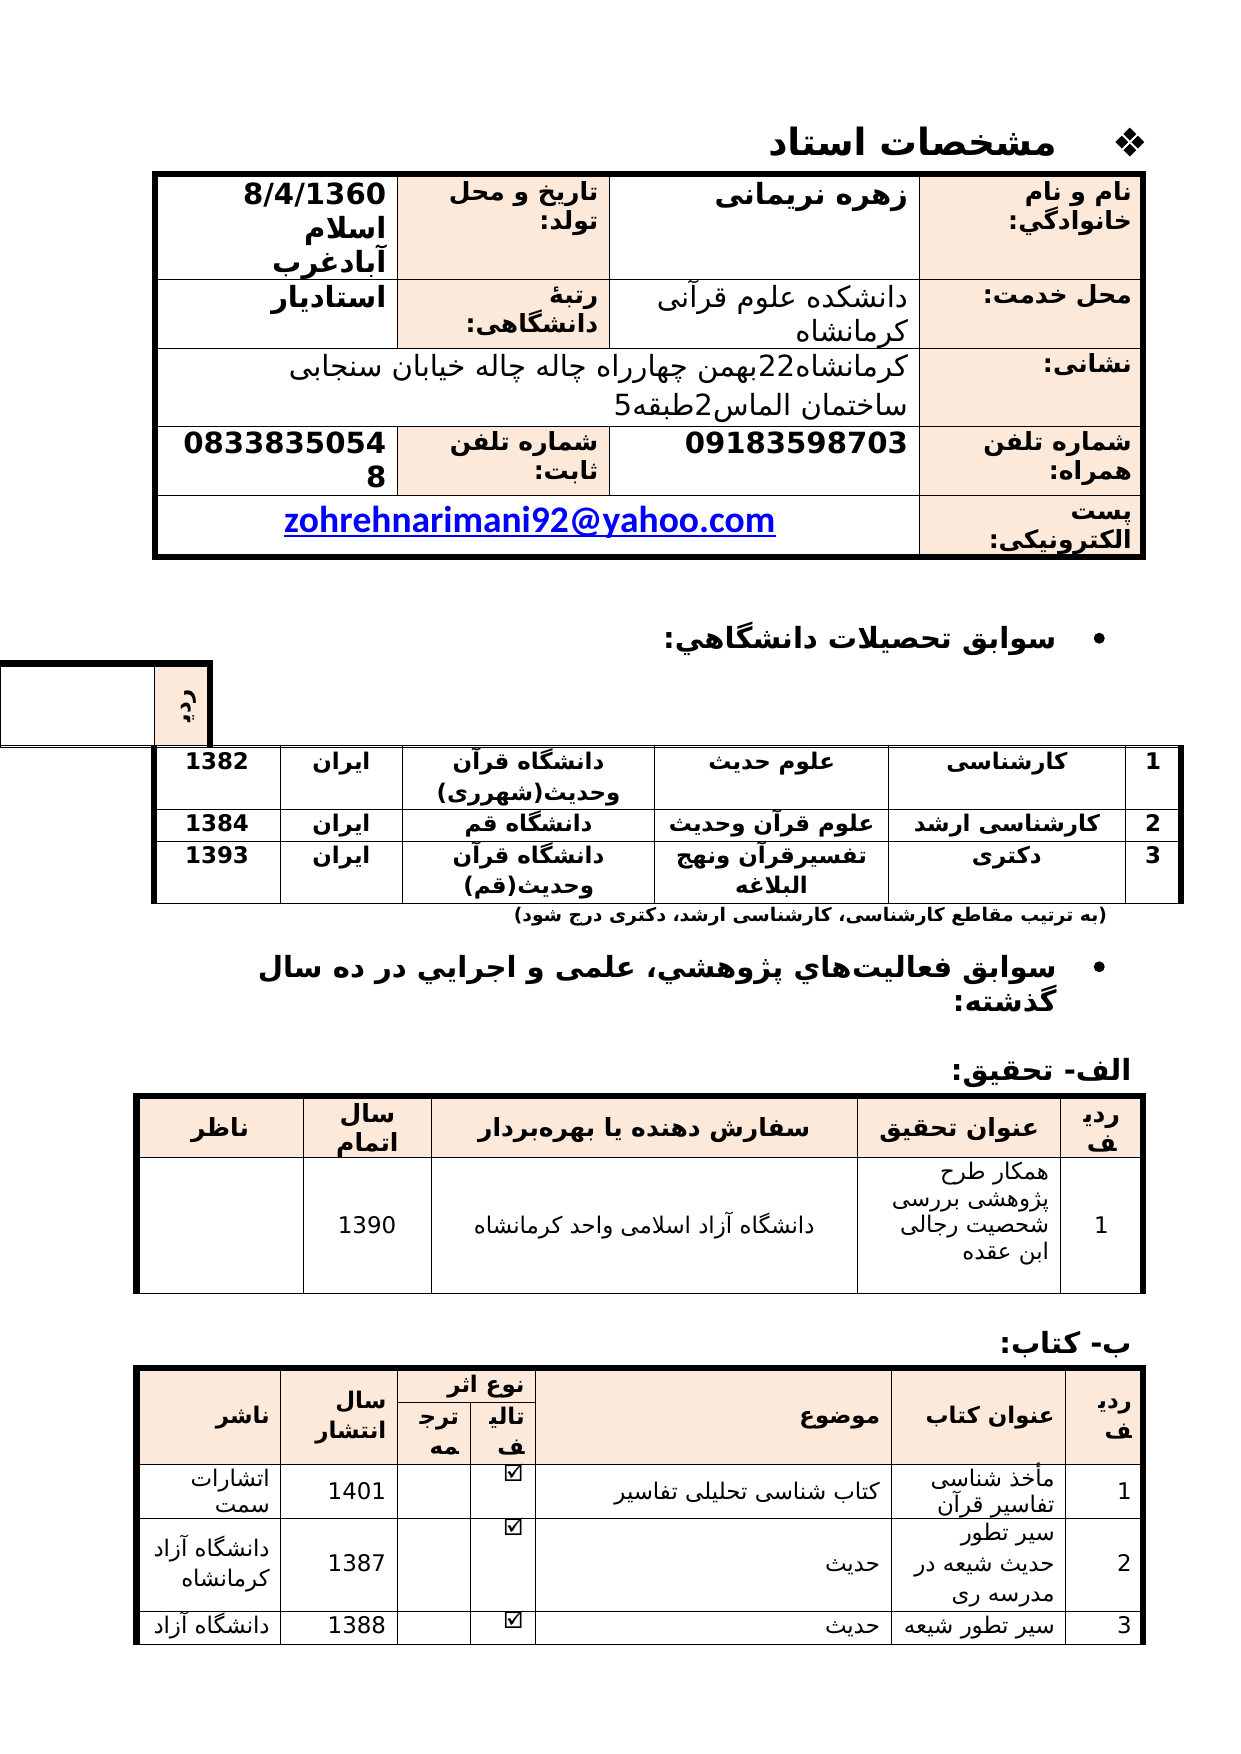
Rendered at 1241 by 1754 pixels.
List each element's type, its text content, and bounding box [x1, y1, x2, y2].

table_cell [892, 1612, 1065, 1644]
list سوابق تحصيلات دانشگاهي: [148, 621, 1094, 655]
table_cell ایران [281, 810, 402, 841]
table_header عنوان تحقیق [858, 1099, 1060, 1157]
table_cell 1382 [157, 748, 280, 809]
table_cell [398, 1519, 470, 1611]
text الف- تحقیق: [148, 1053, 1132, 1087]
table_header 8/4/1360 اسلام آبادغرب [158, 177, 397, 279]
table_cell استادیار [158, 280, 397, 348]
table_cell 1 [1061, 1158, 1140, 1293]
table_cell 09183598703 [610, 427, 919, 495]
table_cell علوم قرآن وحدیث [655, 810, 888, 841]
table_header تاریخ و محل تولد: [398, 177, 609, 279]
table_header ردیف [1061, 1099, 1140, 1157]
table_cell شماره تلفن همراه: [920, 427, 1140, 495]
table_cell دکتری [889, 842, 1125, 903]
table_header سال اتمام [304, 1099, 431, 1157]
table_cell 2 [1126, 810, 1178, 841]
table_cell سیر تطور حدیث شیعه در مدرسه ری [892, 1519, 1065, 1611]
list سوابق فعاليت‌هاي پژوهشي، علمی و اجرایي در ده سال گذشته: [177, 950, 1094, 1018]
table_cell 3 [1126, 842, 1178, 903]
table_cell [398, 1465, 470, 1518]
table_header عنوان کتاب [892, 1371, 1065, 1464]
table_cell [471, 1612, 535, 1644]
table_cell 3 [1066, 1612, 1140, 1644]
table_cell محل خدمت: [920, 280, 1140, 348]
table_cell اتشارات سمت [140, 1465, 280, 1518]
table_cell ایران [281, 748, 402, 809]
table_cell ایران [281, 842, 402, 903]
table_cell دانشگاه آزاد کرمانشاه [140, 1519, 280, 1611]
table_cell zohrehnarimani92@yahoo.com [158, 496, 919, 554]
table_cell علوم حدیث [655, 748, 888, 809]
table_cell کرمانشاه22بهمن چهارراه چاله چاله خیابان سنجابی ساختمان الماس2طبقه5 [158, 349, 919, 426]
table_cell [140, 1612, 280, 1644]
table_cell [398, 1612, 470, 1644]
table_header سال انتشار [281, 1371, 397, 1464]
table_cell همکار طرح پژوهشی بررسی شحصیت رجالی ابن عقده [858, 1158, 1060, 1293]
table_cell دانشگاه آزاد اسلامی واحد کرمانشاه [432, 1158, 857, 1293]
table_cell دانشکده علوم قرآنی کرمانشاه [610, 280, 919, 348]
table_cell کارشناسی ارشد [889, 810, 1125, 841]
table_cell 1387 [281, 1519, 397, 1611]
table_cell 1 [1126, 748, 1178, 809]
table_cell [140, 1158, 303, 1293]
table_cell دانشگاه قم [403, 810, 654, 841]
table_header ناظر [140, 1099, 303, 1157]
table_header سفارش دهنده یا بهره‌بردار [432, 1099, 857, 1157]
table_cell 1384 [157, 810, 280, 841]
table_cell مأخذ شناسی تفاسیر قرآن [892, 1465, 1065, 1518]
table_cell دانشگاه قرآن وحدیث(قم) [403, 842, 654, 903]
table_header زهره نریمانی [610, 177, 919, 279]
list مشخصات استاد [163, 121, 1113, 164]
table_header نوع اثر [398, 1371, 535, 1402]
table_cell دانشگاه قرآن وحدیث(شهرری) [403, 748, 654, 809]
table_cell [471, 1465, 535, 1518]
table_cell 1390 [304, 1158, 431, 1293]
table_cell تفسیرقرآن ونهج البلاغه [655, 842, 888, 903]
table_cell تالیف [471, 1403, 535, 1464]
table_cell پست الکترونیکی: [920, 496, 1140, 554]
table_cell 1 [1066, 1465, 1140, 1518]
table_cell ترجمه [398, 1403, 470, 1464]
table_cell 1393 [157, 842, 280, 903]
text ب- کتاب: [148, 1326, 1132, 1360]
table_header ردیف [155, 667, 207, 745]
text (به ترتیب مقاطع کارشناسی، کارشناسی ارشد، دکتری درج شود) [148, 904, 1132, 926]
table_cell 1388 [281, 1612, 397, 1644]
table_header ناشر [140, 1371, 280, 1464]
table_cell حدیث [536, 1519, 891, 1611]
table_cell نشانی: [920, 349, 1140, 426]
table_cell رتبۀ دانشگاهی: [398, 280, 609, 348]
table_cell کتاب شناسی تحلیلی تفاسیر [536, 1465, 891, 1518]
table_cell کارشناسی [889, 748, 1125, 809]
table_header موضوع [536, 1371, 891, 1464]
table_header نام و نام خانوادگي: [920, 177, 1140, 279]
table_header ردیف [1066, 1371, 1140, 1464]
table_cell 1401 [281, 1465, 397, 1518]
table_cell [471, 1519, 535, 1611]
table_cell 2 [1066, 1519, 1140, 1611]
table_cell شماره تلفن ثابت: [398, 427, 609, 495]
table_cell حدیث [536, 1612, 891, 1644]
table_cell 08338350548 [158, 427, 397, 495]
